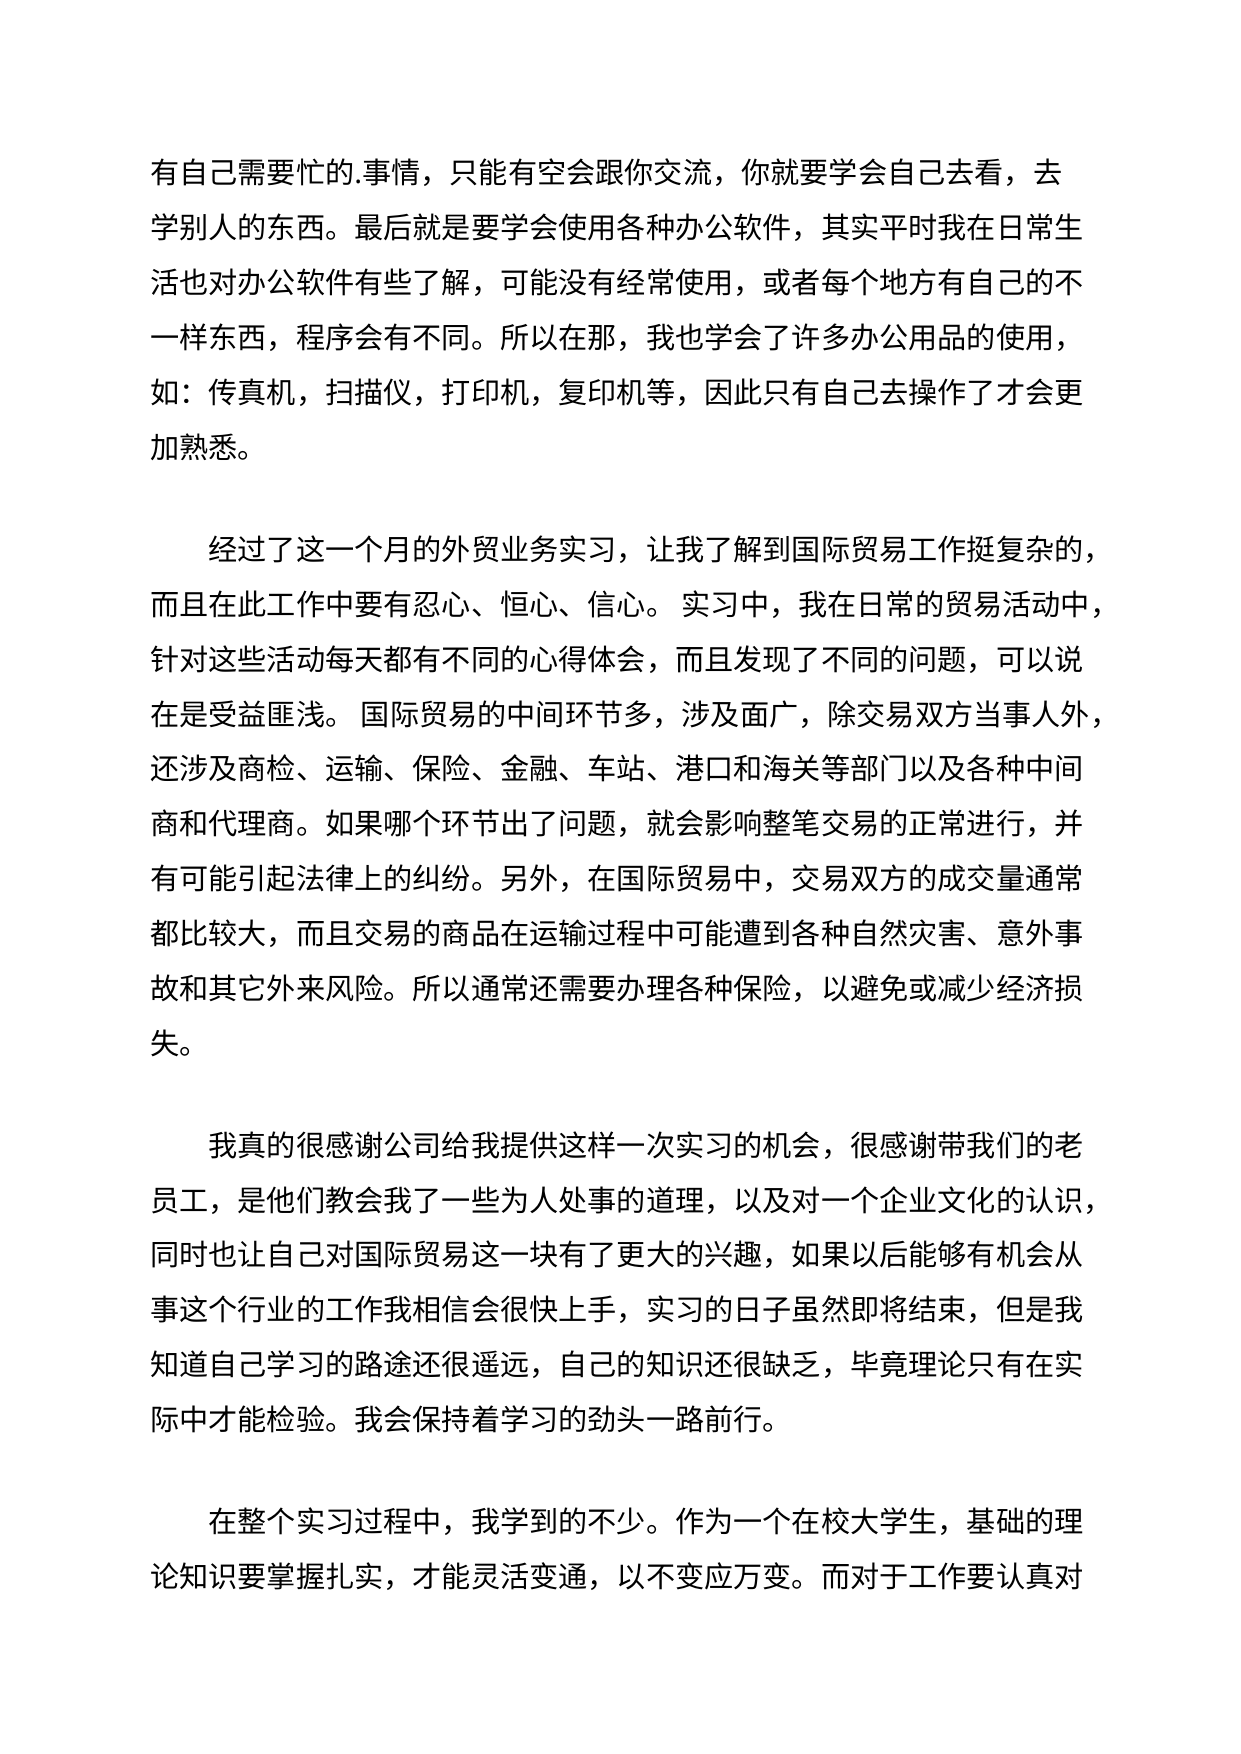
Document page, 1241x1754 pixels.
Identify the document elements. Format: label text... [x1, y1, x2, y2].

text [150, 150, 1090, 467]
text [150, 1498, 1090, 1596]
text 经过了这一个月的外贸业务实习，让我了解到国际贸易工作挺复杂的，而且在此工作中要有忍心、恒心、信心。 实习中，我在日常的贸易活动中，针对这些活动每天都有不同的心得体会，而且发现了不同的问题，可以说在是受益匪浅。 国际贸易的中间环节多，涉及面广，除交易双方当事人外，还涉及商检、运输、保险、金融、车站、港口和海关等部门以及各种中间商和代理商。如果哪个环节出了问题，就会影响整笔交易的正常进行，并有可能引起法律上的纠纷。另外，在国际贸易中，交易双方的成交量通常都比较大，而且交易的商品在运输过程中可能遭到各种自然灾害、意外事故和其它外来风险。所以通常还需要办理各种保险，以避免或减少经济损失。 [150, 526, 1090, 1063]
text 我真的很感谢公司给我提供这样一次实习的机会，很感谢带我们的老员工，是他们教会我了一些为人处事的道理，以及对一个企业文化的认识，同时也让自己对国际贸易这一块有了更大的兴趣，如果以后能够有机会从事这个行业的工作我相信会很快上手，实习的日子虽然即将结束，但是我知道自己学习的路途还很遥远，自己的知识还很缺乏，毕竟理论只有在实际中才能检验。我会保持着学习的劲头一路前行。 [150, 1122, 1090, 1439]
